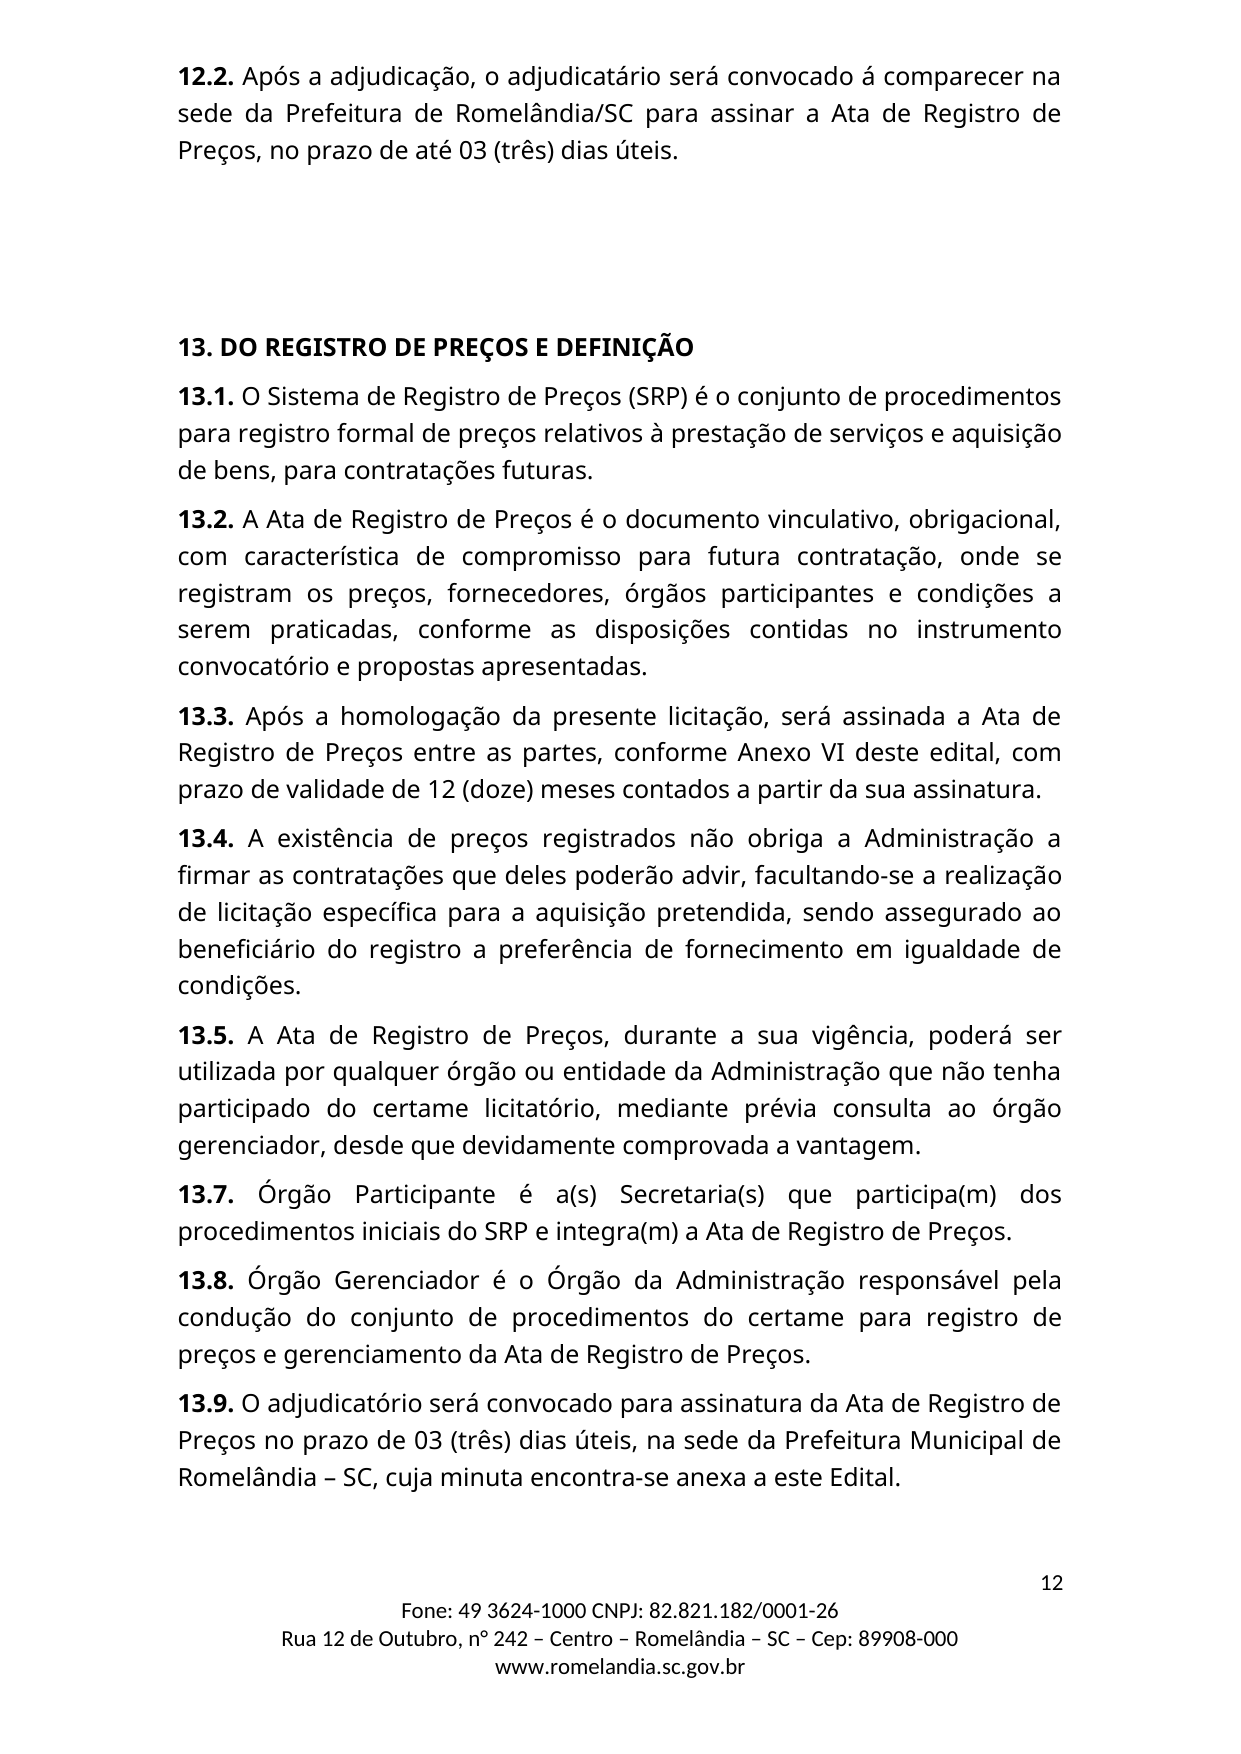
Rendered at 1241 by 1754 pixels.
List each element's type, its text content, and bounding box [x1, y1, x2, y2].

text 13.5. A Ata de Registro de Preços, durante a sua vigência, poderá ser utilizada por qualquer órgão ou entidade da Administração que não tenha participado do certame licitatório, mediante prévia consulta ao órgão gerenciador, desde que devidamente comprovada a vantagem. [177, 1017, 1063, 1162]
text 13.1. O Sistema de Registro de Preços (SRP) é o conjunto de procedimentos para registro formal de preços relativos à prestação de serviços e aquisição de bens, para contratações futuras. [177, 379, 1063, 487]
text 12.2. Após a adjudicação, o adjudicatário será convocado á comparecer na sede da Prefeitura de Romelândia/SC para assinar a Ata de Registro de Preços, no prazo de até 03 (três) dias úteis. [177, 59, 1063, 167]
text 13.2. A Ata de Registro de Preços é o documento vinculativo, obrigacional, com característica de compromisso para futura contratação, onde se registram os preços, fornecedores, órgãos participantes e condições a serem praticadas, conforme as disposições contidas no instrumento convocatório e propostas apresentadas. [177, 502, 1063, 683]
text 13.8. Órgão Gerenciador é o Órgão da Administração responsável pela condução do conjunto de procedimentos do certame para registro de preços e gerenciamento da Ata de Registro de Preços. [177, 1263, 1063, 1371]
text 13.4. A existência de preços registrados não obriga a Administração a firmar as contratações que deles poderão advir, facultando-se a realização de licitação específica para a aquisição pretendida, sendo assegurado ao beneficiário do registro a preferência de fornecimento em igualdade de condições. [177, 821, 1063, 1002]
text 13. DO REGISTRO DE PREÇOS E DEFINIÇÃO [177, 330, 1063, 364]
text 13.3. Após a homologação da presente licitação, será assinada a Ata de Registro de Preços entre as partes, conforme Anexo VI deste edital, com prazo de validade de 12 (doze) meses contados a partir da sua assinatura. [177, 698, 1063, 806]
text 13.9. O adjudicatório será convocado para assinatura da Ata de Registro de Preços no prazo de 03 (três) dias úteis, na sede da Prefeitura Municipal de Romelândia – SC, cuja minuta encontra-se anexa a este Edital. [177, 1386, 1063, 1493]
text 13.7. Órgão Participante é a(s) Secretaria(s) que participa(m) dos procedimentos iniciais do SRP e integra(m) a Ata de Registro de Preços. [177, 1177, 1063, 1248]
